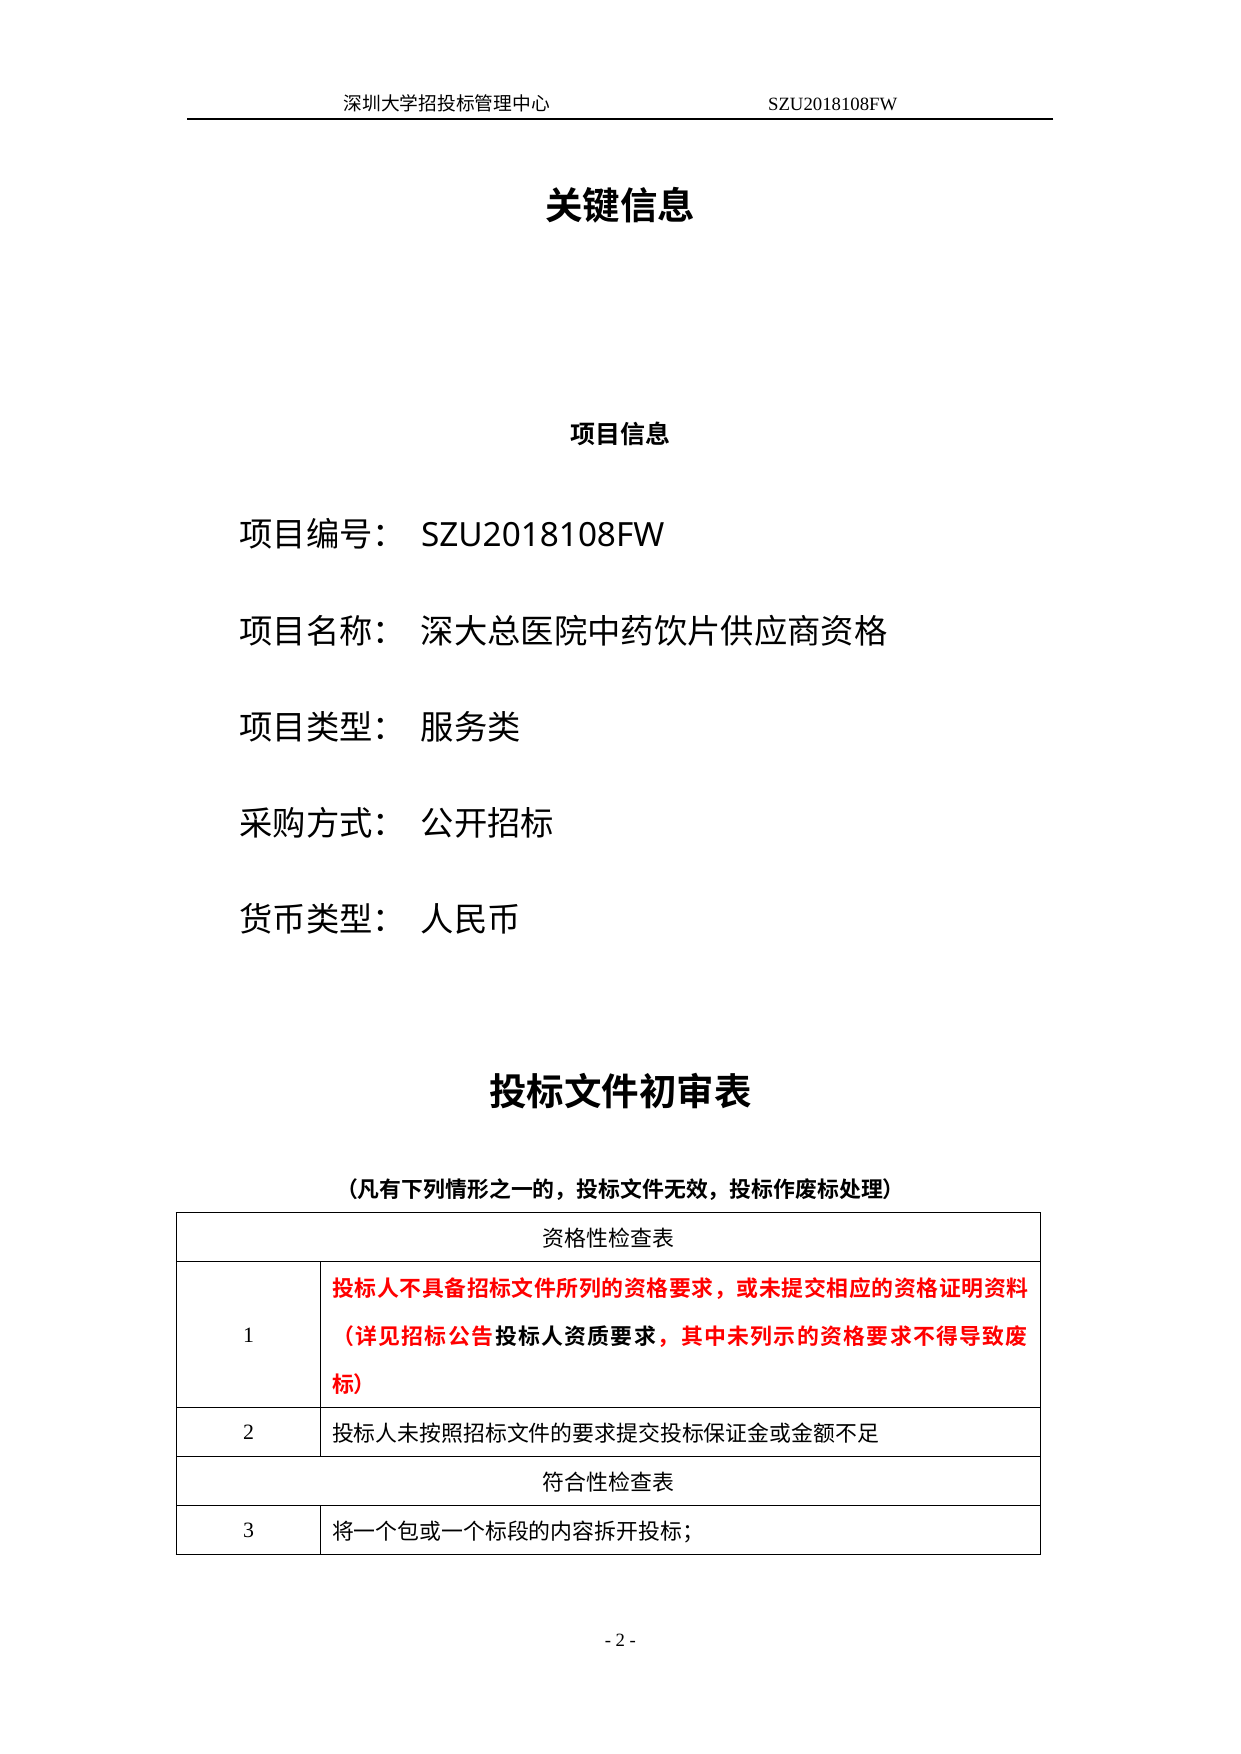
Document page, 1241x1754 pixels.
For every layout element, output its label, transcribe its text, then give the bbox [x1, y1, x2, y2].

text 项目类型： 服务类 [187, 677, 1053, 773]
table_cell 1 [177, 1262, 320, 1407]
table_cell 符合性检查表 [177, 1457, 1040, 1505]
table_header 资格性检查表 [177, 1213, 1040, 1261]
text 项目编号： SZU2018108FW [187, 484, 1053, 580]
table_cell 2 [177, 1408, 320, 1456]
text 项目信息 [187, 409, 1053, 457]
table_cell 3 [177, 1506, 320, 1554]
text 投标文件初审表 [187, 1041, 1053, 1137]
text 采购方式： 公开招标 [187, 773, 1053, 869]
table_cell 投标人不具备招标文件所列的资格要求，或未提交相应的资格证明资料（详见招标公告投标人资质要求，其中未列示的资格要求不得导致废标） [321, 1262, 1040, 1407]
text （凡有下列情形之一的，投标文件无效，投标作废标处理） [187, 1164, 1053, 1212]
table_cell 将一个包或一个标段的内容拆开投标； [321, 1506, 1040, 1554]
table_cell 投标人未按照招标文件的要求提交投标保证金或金额不足 [321, 1408, 1040, 1456]
text 项目名称： 深大总医院中药饮片供应商资格 [187, 580, 1053, 677]
text 货币类型： 人民币 [187, 869, 1053, 965]
text 关键信息 [187, 155, 1053, 251]
